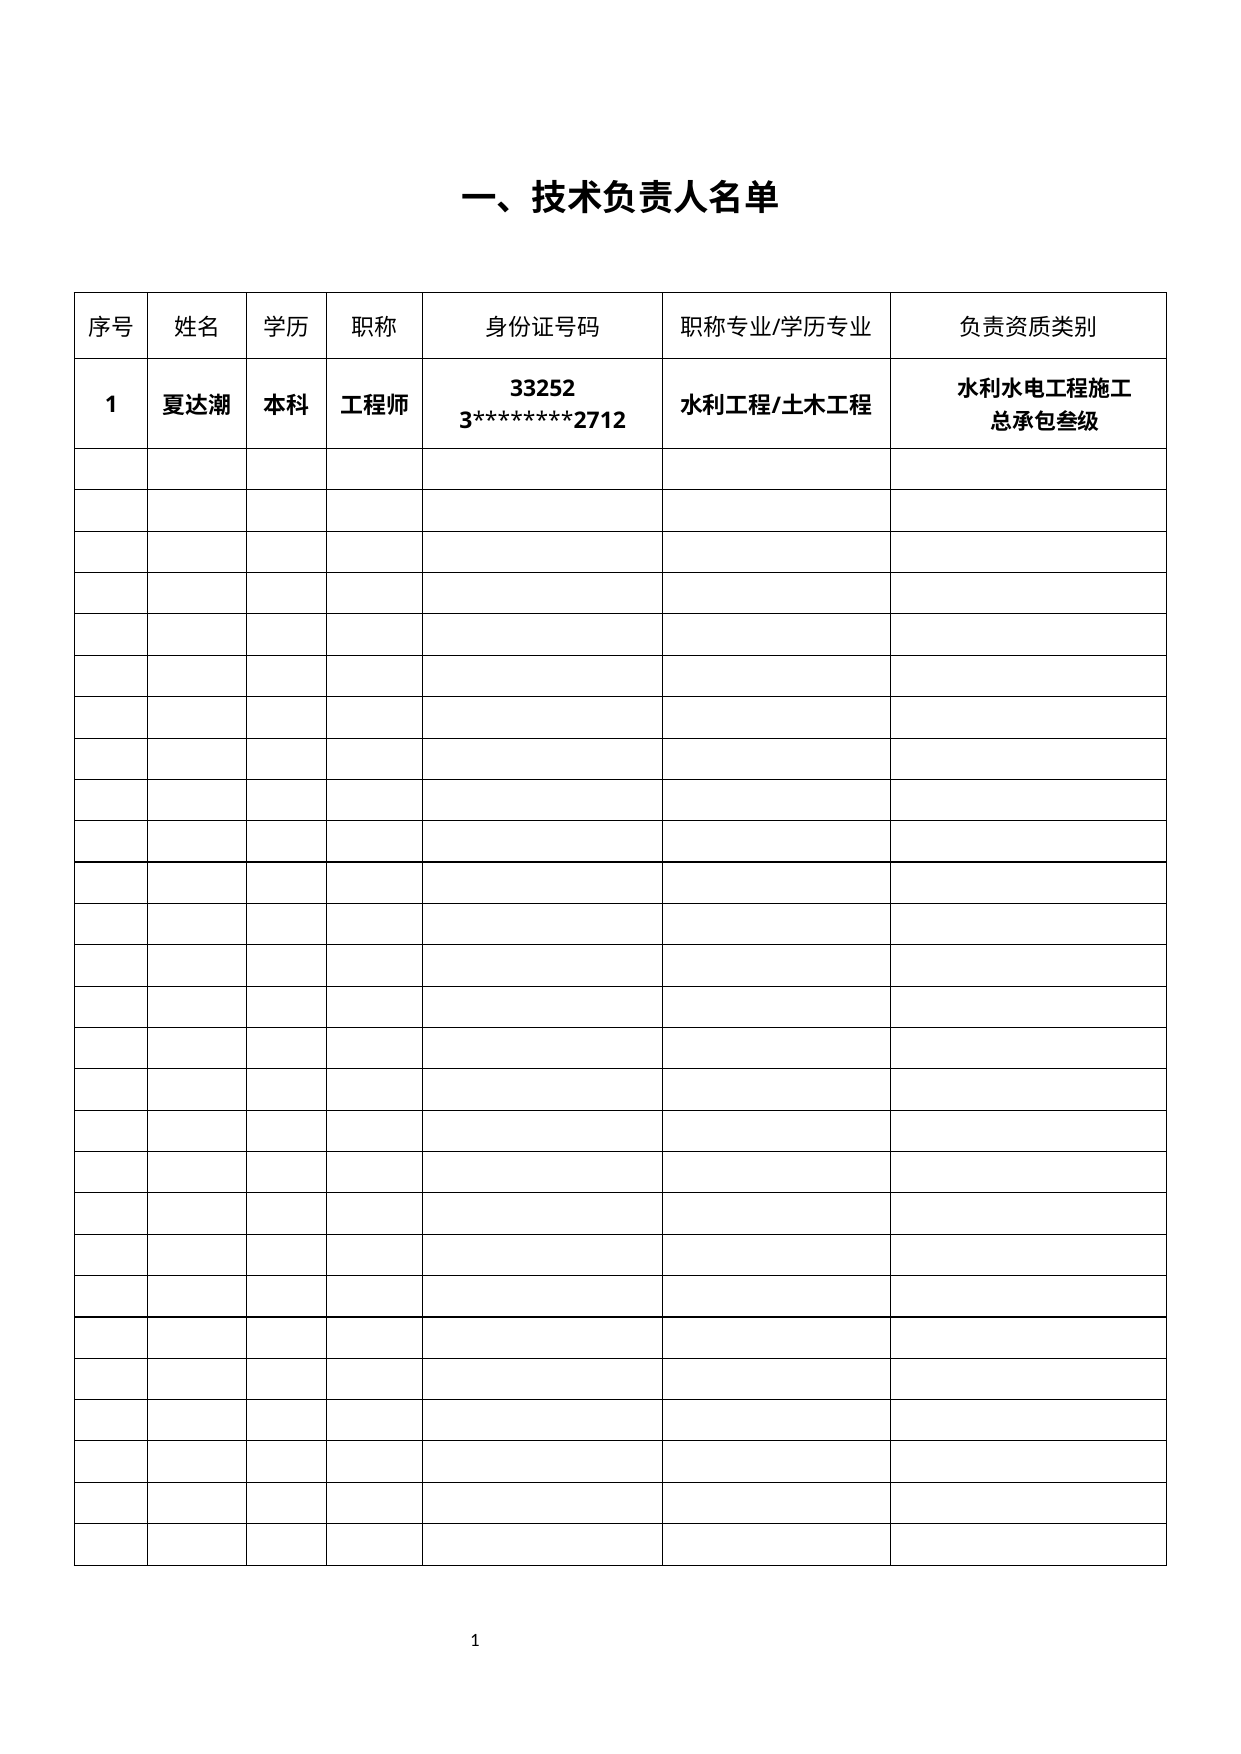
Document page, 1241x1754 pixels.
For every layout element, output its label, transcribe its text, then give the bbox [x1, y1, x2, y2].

table_cell [75, 532, 147, 572]
table_cell [327, 614, 422, 655]
table_cell [247, 1193, 326, 1234]
table_cell [247, 987, 326, 1027]
table_cell [148, 780, 246, 820]
table_cell [247, 1483, 326, 1523]
table_cell [663, 863, 890, 903]
table_cell [891, 987, 1166, 1027]
table_cell [148, 821, 246, 861]
table_cell 水利工程/土木工程 [663, 359, 890, 448]
table_cell [327, 780, 422, 820]
table_cell [423, 1235, 662, 1275]
table_cell [663, 1028, 890, 1068]
table_cell [423, 697, 662, 737]
table_cell [423, 1276, 662, 1316]
table_cell [327, 656, 422, 696]
table_cell [327, 1276, 422, 1316]
table_cell [327, 1524, 422, 1564]
table_cell [75, 1400, 147, 1440]
table_cell [663, 449, 890, 489]
table_cell [663, 656, 890, 696]
table_cell [247, 780, 326, 820]
table_cell [148, 945, 246, 986]
table_cell [891, 573, 1166, 613]
table_cell [75, 490, 147, 531]
table_cell [891, 532, 1166, 572]
table_header 序号 [75, 293, 147, 358]
table_cell [423, 1193, 662, 1234]
table_cell [663, 1276, 890, 1316]
table_cell [327, 449, 422, 489]
table_cell [148, 987, 246, 1027]
table_cell [75, 1028, 147, 1068]
table_cell [327, 1483, 422, 1523]
table_cell [75, 1235, 147, 1275]
table_cell [247, 490, 326, 531]
table_cell [891, 1441, 1166, 1482]
table_cell [148, 1276, 246, 1316]
table_cell [247, 573, 326, 613]
table_header 姓名 [148, 293, 246, 358]
table_cell [247, 1359, 326, 1399]
table_cell [327, 987, 422, 1027]
table_cell [663, 1193, 890, 1234]
table_cell [247, 1069, 326, 1109]
table_header 学历 [247, 293, 326, 358]
table_cell [327, 1028, 422, 1068]
table_cell [327, 1359, 422, 1399]
table_cell [247, 697, 326, 737]
table_cell [423, 656, 662, 696]
table_cell [75, 1152, 147, 1192]
table_cell [423, 490, 662, 531]
table_cell 工程师 [327, 359, 422, 448]
table_cell [75, 945, 147, 986]
table_cell [891, 1276, 1166, 1316]
table_cell [247, 863, 326, 903]
table_cell [423, 614, 662, 655]
table_cell [75, 904, 147, 944]
table_cell [663, 821, 890, 861]
table_cell [247, 1152, 326, 1192]
table_cell [148, 1069, 246, 1109]
table_cell [663, 1483, 890, 1523]
table_cell [891, 1235, 1166, 1275]
table_cell [327, 1193, 422, 1234]
table_cell [891, 904, 1166, 944]
table_cell [75, 1359, 147, 1399]
table_cell [423, 1524, 662, 1564]
table_cell [75, 1069, 147, 1109]
table_cell [148, 1400, 246, 1440]
table_cell [423, 1441, 662, 1482]
table_header 身份证号码 [423, 293, 662, 358]
table_cell [327, 739, 422, 779]
table_cell [423, 945, 662, 986]
table_cell [148, 656, 246, 696]
table_cell [891, 1359, 1166, 1399]
table_cell [663, 904, 890, 944]
table_cell [663, 1111, 890, 1151]
table_cell [327, 863, 422, 903]
table_cell [423, 863, 662, 903]
table_cell [663, 1235, 890, 1275]
table_cell [75, 821, 147, 861]
table_header 职称 [327, 293, 422, 358]
table_cell [75, 1193, 147, 1234]
table_cell [327, 697, 422, 737]
table_cell [327, 1069, 422, 1109]
table_cell [75, 573, 147, 613]
table_cell [327, 1152, 422, 1192]
table_cell [148, 697, 246, 737]
table_cell [327, 573, 422, 613]
table_cell [327, 945, 422, 986]
table_cell [75, 614, 147, 655]
table_cell [247, 1111, 326, 1151]
table_cell [148, 614, 246, 655]
table_cell [75, 1276, 147, 1316]
table_header 负责资质类别 [891, 293, 1166, 358]
table_cell [891, 656, 1166, 696]
table_cell [247, 1028, 326, 1068]
table_cell [75, 656, 147, 696]
table_cell [247, 1400, 326, 1440]
table_cell [891, 821, 1166, 861]
table_cell [423, 821, 662, 861]
table_cell [75, 1111, 147, 1151]
table_cell [663, 739, 890, 779]
table_cell [75, 1524, 147, 1564]
table_cell [148, 1318, 246, 1358]
table_cell [423, 1028, 662, 1068]
table_cell [423, 739, 662, 779]
table_cell [663, 1524, 890, 1564]
table_cell [423, 1400, 662, 1440]
table_cell [75, 1441, 147, 1482]
table_cell [148, 1235, 246, 1275]
table_cell [327, 904, 422, 944]
table_cell [148, 1111, 246, 1151]
table_cell [148, 739, 246, 779]
table_cell [663, 573, 890, 613]
table_cell [423, 1318, 662, 1358]
table_cell [423, 1359, 662, 1399]
table_cell [423, 987, 662, 1027]
table_cell [247, 532, 326, 572]
table_cell [663, 1069, 890, 1109]
table_cell [423, 1152, 662, 1192]
table_cell [148, 1028, 246, 1068]
table_cell [75, 1483, 147, 1523]
table_cell [663, 614, 890, 655]
table_header 职称专业/学历专业 [663, 293, 890, 358]
table_cell [891, 614, 1166, 655]
table_cell 水利水电工程施工 总承包叁级 [891, 359, 1166, 448]
table_cell [247, 904, 326, 944]
table_cell [75, 987, 147, 1027]
table_cell [891, 1152, 1166, 1192]
table_cell [148, 1524, 246, 1564]
table_cell [148, 490, 246, 531]
table_cell [891, 1400, 1166, 1440]
table_cell [148, 1483, 246, 1523]
table_cell 夏达潮 [148, 359, 246, 448]
table_cell [663, 945, 890, 986]
table_cell [148, 1359, 246, 1399]
table_cell [327, 1400, 422, 1440]
table_cell [247, 656, 326, 696]
table_cell [148, 863, 246, 903]
table_cell [148, 573, 246, 613]
table_cell [247, 821, 326, 861]
table_cell [327, 821, 422, 861]
table_cell [423, 532, 662, 572]
table_cell 本科 [247, 359, 326, 448]
table_cell [327, 1318, 422, 1358]
table_cell [247, 449, 326, 489]
table_cell [75, 697, 147, 737]
table_cell [663, 532, 890, 572]
table_cell [423, 904, 662, 944]
table_cell [423, 449, 662, 489]
table_cell [423, 1111, 662, 1151]
table_cell [891, 945, 1166, 986]
table_cell [247, 739, 326, 779]
table_cell [891, 1193, 1166, 1234]
table_cell 1 [75, 359, 147, 448]
table_cell [663, 1152, 890, 1192]
table_cell [891, 739, 1166, 779]
table_cell [663, 987, 890, 1027]
table_cell [327, 1111, 422, 1151]
table_cell [423, 1483, 662, 1523]
table_cell [663, 1359, 890, 1399]
table_cell [148, 532, 246, 572]
table_cell [327, 1441, 422, 1482]
table_cell [891, 1069, 1166, 1109]
table_cell [247, 1276, 326, 1316]
table_cell [663, 780, 890, 820]
table_cell [75, 780, 147, 820]
table_cell [663, 1318, 890, 1358]
table_cell 332523********2712 [423, 359, 662, 448]
table_cell [148, 449, 246, 489]
table_cell [327, 1235, 422, 1275]
table_cell [75, 739, 147, 779]
table_cell [423, 573, 662, 613]
table_cell [891, 780, 1166, 820]
table_cell [891, 697, 1166, 737]
table_cell [663, 1441, 890, 1482]
table_cell [891, 863, 1166, 903]
table_cell [327, 490, 422, 531]
table_cell [148, 1193, 246, 1234]
table_cell [247, 945, 326, 986]
table_cell [423, 780, 662, 820]
table_cell [148, 904, 246, 944]
table_cell [327, 532, 422, 572]
table_cell [663, 1400, 890, 1440]
table_cell [75, 449, 147, 489]
list 技术负责人名单 [187, 162, 1053, 227]
table_cell [75, 1318, 147, 1358]
table_cell [75, 863, 147, 903]
table_cell [148, 1152, 246, 1192]
table_cell [247, 1235, 326, 1275]
table_cell [891, 1111, 1166, 1151]
table_cell [891, 1028, 1166, 1068]
table_cell [891, 490, 1166, 531]
table_cell [891, 1483, 1166, 1523]
table_cell [423, 1069, 662, 1109]
table_cell [247, 1524, 326, 1564]
table_cell [891, 1524, 1166, 1564]
table_cell [663, 490, 890, 531]
table_cell [663, 697, 890, 737]
table_cell [891, 449, 1166, 489]
table_cell [891, 1318, 1166, 1358]
table_cell [247, 1441, 326, 1482]
table_cell [247, 614, 326, 655]
table_cell [247, 1318, 326, 1358]
table_cell [148, 1441, 246, 1482]
